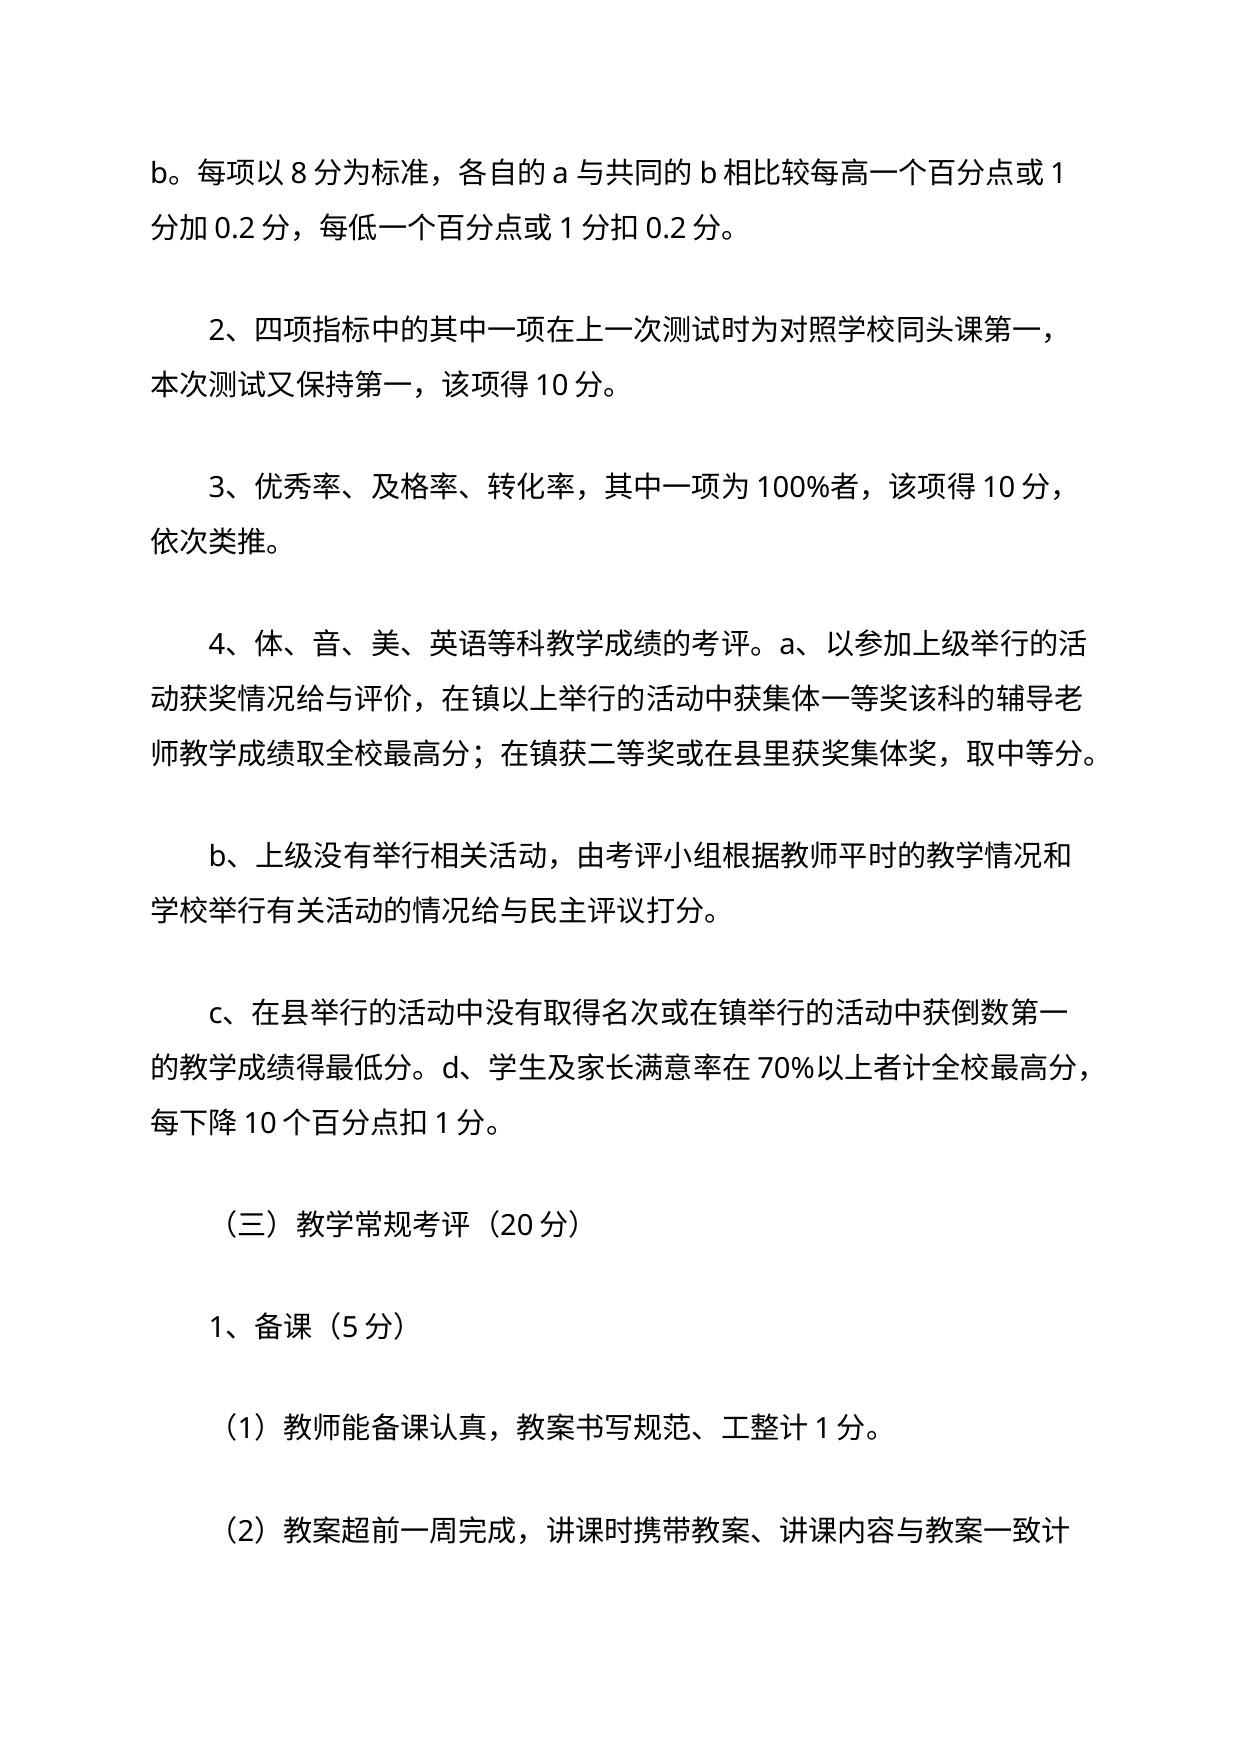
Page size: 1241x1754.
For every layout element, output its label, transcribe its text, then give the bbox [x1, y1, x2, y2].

text c、在县举行的活动中没有取得名次或在镇举行的活动中获倒数第一的教学成绩得最低分。d、学生及家长满意率在70%以上者计全校最高分，每下降10个百分点扣1分。 [150, 989, 1090, 1142]
text b、上级没有举行相关活动，由考评小组根据教师平时的教学情况和学校举行有关活动的情况给与民主评议打分。 [150, 832, 1090, 930]
text 1、备课（5分） [150, 1303, 1090, 1346]
text 2、四项指标中的其中一项在上一次测试时为对照学校同头课第一，本次测试又保持第一，该项得10分。 [150, 307, 1090, 404]
text （三）教学常规考评（20分） [150, 1201, 1090, 1243]
text 3、优秀率、及格率、转化率，其中一项为100%者，该项得10分，依次类推。 [150, 464, 1090, 561]
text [150, 1507, 1090, 1549]
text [150, 150, 1090, 247]
text 4、体、音、美、英语等科教学成绩的考评。a、以参加上级举行的活动获奖情况给与评价，在镇以上举行的活动中获集体一等奖该科的辅导老师教学成绩取全校最高分；在镇获二等奖或在县里获奖集体奖，取中等分。 [150, 621, 1090, 773]
text （1）教师能备课认真，教案书写规范、工整计1分。 [150, 1405, 1090, 1447]
